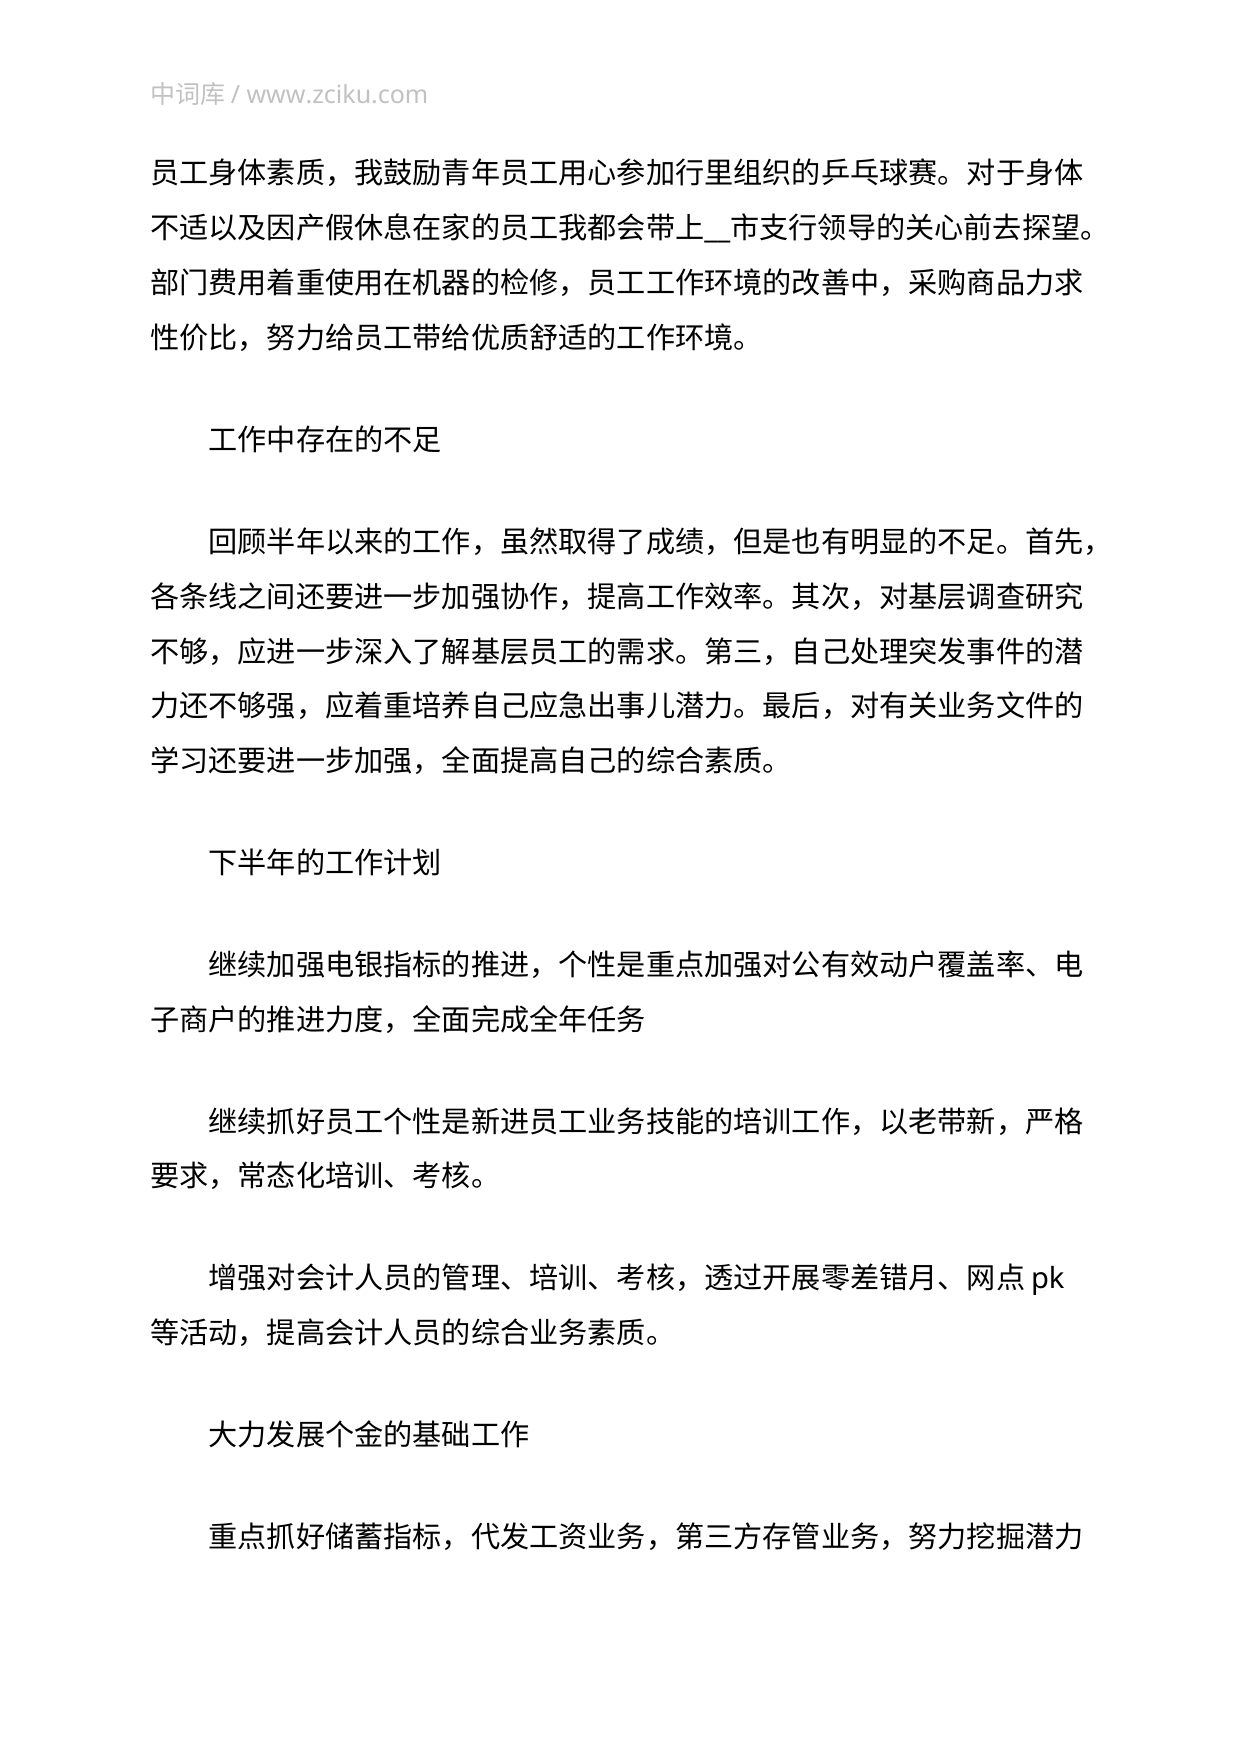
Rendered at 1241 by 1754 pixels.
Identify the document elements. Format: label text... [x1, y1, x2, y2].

text 继续加强电银指标的推进，个性是重点加强对公有效动户覆盖率、电子商户的推进力度，全面完成全年任务 [150, 941, 1090, 1039]
text 工作中存在的不足 [150, 417, 1090, 459]
text 下半年的工作计划 [150, 840, 1090, 882]
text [150, 1513, 1090, 1556]
text 回顾半年以来的工作，虽然取得了成绩，但是也有明显的不足。首先，各条线之间还要进一步加强协作，提高工作效率。其次，对基层调查研究不够，应进一步深入了解基层员工的需求。第三，自己处理突发事件的潜力还不够强，应着重培养自己应急出事儿潜力。最后，对有关业务文件的学习还要进一步加强，全面提高自己的综合素质。 [150, 518, 1090, 780]
text 继续抓好员工个性是新进员工业务技能的培训工作，以老带新，严格要求，常态化培训、考核。 [150, 1098, 1090, 1195]
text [150, 150, 1090, 357]
text 增强对会计人员的管理、培训、考核，透过开展零差错月、网点pk等活动，提高会计人员的综合业务素质。 [150, 1255, 1090, 1352]
text 大力发展个金的基础工作 [150, 1412, 1090, 1454]
